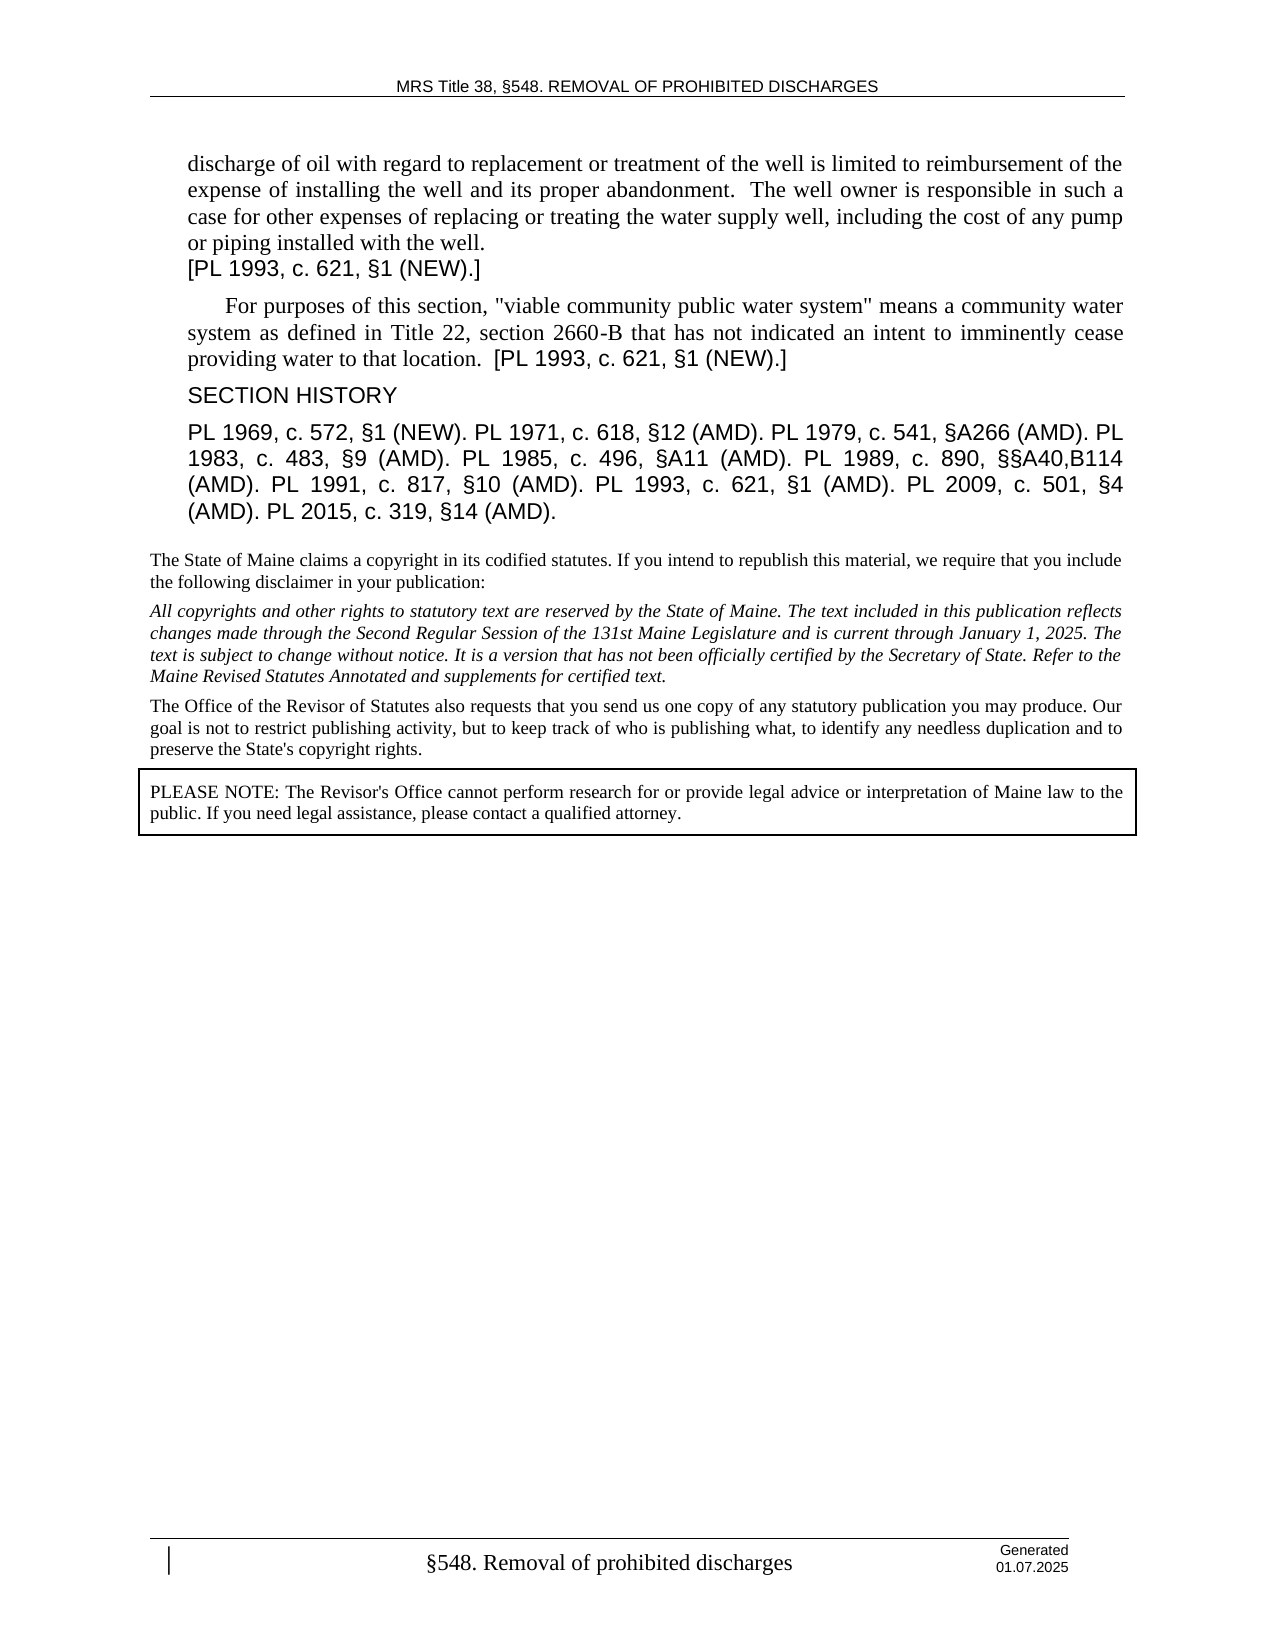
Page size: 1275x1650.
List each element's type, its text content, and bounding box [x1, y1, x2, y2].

text PLEASE NOTE: The Revisor's Office cannot perform research for or provide legal advice or interpretation of Maine law to the public. If you need legal assistance, please contact a qualified attorney. [140, 770, 1135, 834]
text [PL 1993, c. 621, §1 (NEW).] [187, 255, 1125, 282]
text For purposes of this section, "viable community public water system" means a community water system as defined in Title 22, section 2660‑B that has not indicated an intent to imminently cease providing water to that location. [PL 1993, c. 621, §1 (NEW).] [187, 292, 1125, 371]
text SECTION HISTORY [187, 382, 1125, 408]
text PL 1969, c. 572, §1 (NEW). PL 1971, c. 618, §12 (AMD). PL 1979, c. 541, §A266 (AMD). PL 1983, c. 483, §9 (AMD). PL 1985, c. 496, §A11 (AMD). PL 1989, c. 890, §§A40,B114 (AMD). PL 1991, c. 817, §10 (AMD). PL 1993, c. 621, §1 (AMD). PL 2009, c. 501, §4 (AMD). PL 2015, c. 319, §14 (AMD). [187, 418, 1125, 524]
text The State of Maine claims a copyright in its codified statutes. If you intend to republish this material, we require that you include the following disclaimer in your publication: [150, 549, 1125, 592]
text The Office of the Revisor of Statutes also requests that you send us one copy of any statutory publication you may produce. Our goal is not to restrict publishing activity, but to keep track of who is publishing what, to identify any needless duplication and to preserve the State's copyright rights. [150, 695, 1125, 760]
text All copyrights and other rights to statutory text are reserved by the State of Maine. The text included in this publication reflects changes made through the Second Regular Session of the 131st Maine Legislature and is current through January 1, 2025 . The text is subject to change without notice. It is a version that has not been officially certified by the Secretary of State. Refer to the Maine Revised Statutes Annotated and supplements for certified text. [150, 600, 1125, 687]
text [187, 150, 1125, 255]
